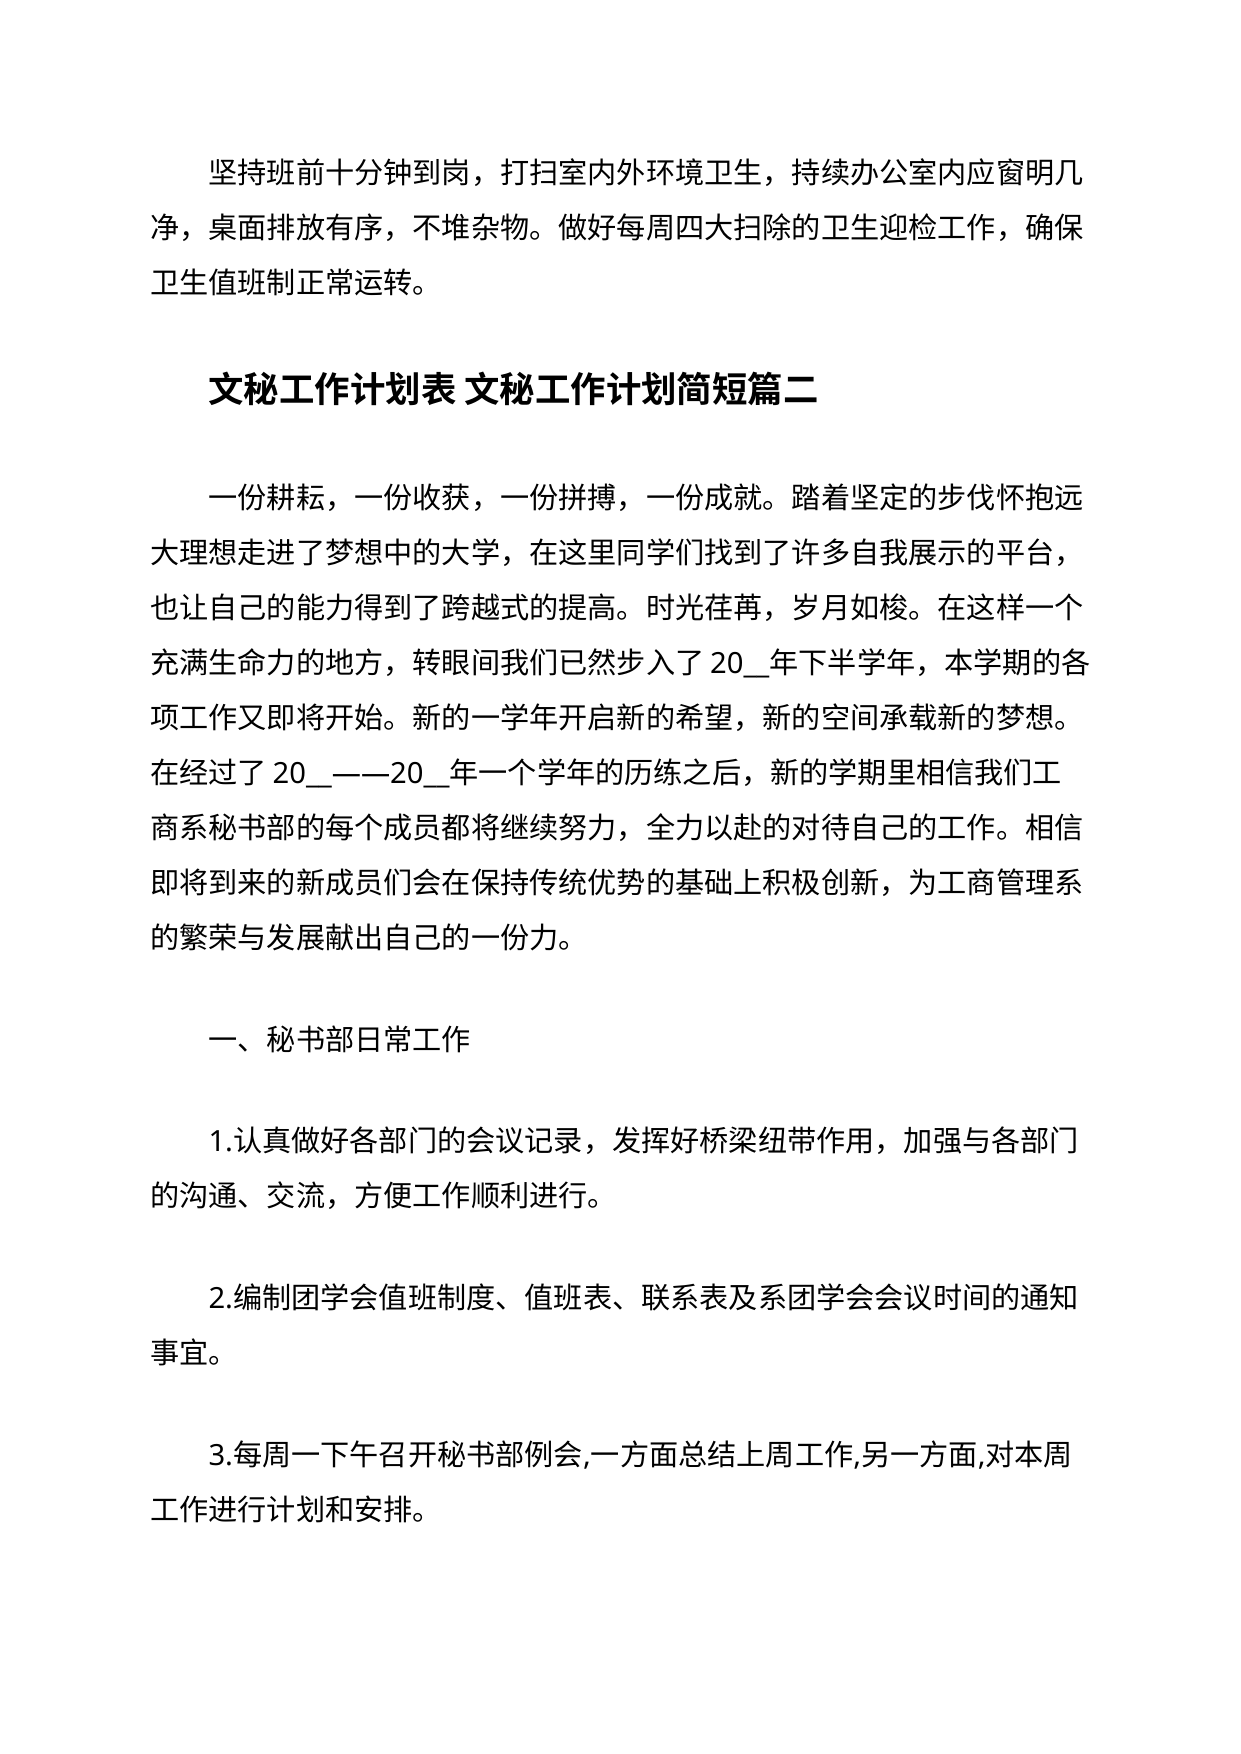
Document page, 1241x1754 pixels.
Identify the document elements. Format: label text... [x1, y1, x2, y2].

text 一份耕耘，一份收获，一份拼搏，一份成就。踏着坚定的步伐怀抱远大理想走进了梦想中的大学，在这里同学们找到了许多自我展示的平台，也让自己的能力得到了跨越式的提高。时光荏苒，岁月如梭。在这样一个充满生命力的地方，转眼间我们已然步入了20__年下半学年，本学期的各项工作又即将开始。新的一学年开启新的希望，新的空间承载新的梦想。在经过了20__——20__年一个学年的历练之后，新的学期里相信我们工商系秘书部的每个成员都将继续努力，全力以赴的对待自己的工作。相信即将到来的新成员们会在保持传统优势的基础上积极创新，为工商管理系的繁荣与发展献出自己的一份力。 [150, 475, 1090, 957]
text 3.每周一下午召开秘书部例会,一方面总结上周工作,另一方面,对本周工作进行计划和安排。 [150, 1431, 1090, 1529]
text 2.编制团学会值班制度、值班表、联系表及系团学会会议时间的通知事宜。 [150, 1275, 1090, 1372]
text 文秘工作计划表 文秘工作计划简短篇二 [150, 362, 1090, 413]
text 坚持班前十分钟到岗，打扫室内外环境卫生，持续办公室内应窗明几净，桌面排放有序，不堆杂物。做好每周四大扫除的卫生迎检工作，确保卫生值班制正常运转。 [150, 150, 1090, 302]
text 1.认真做好各部门的会议记录，发挥好桥梁纽带作用，加强与各部门的沟通、交流，方便工作顺利进行。 [150, 1118, 1090, 1215]
text 一、秘书部日常工作 [150, 1016, 1090, 1058]
